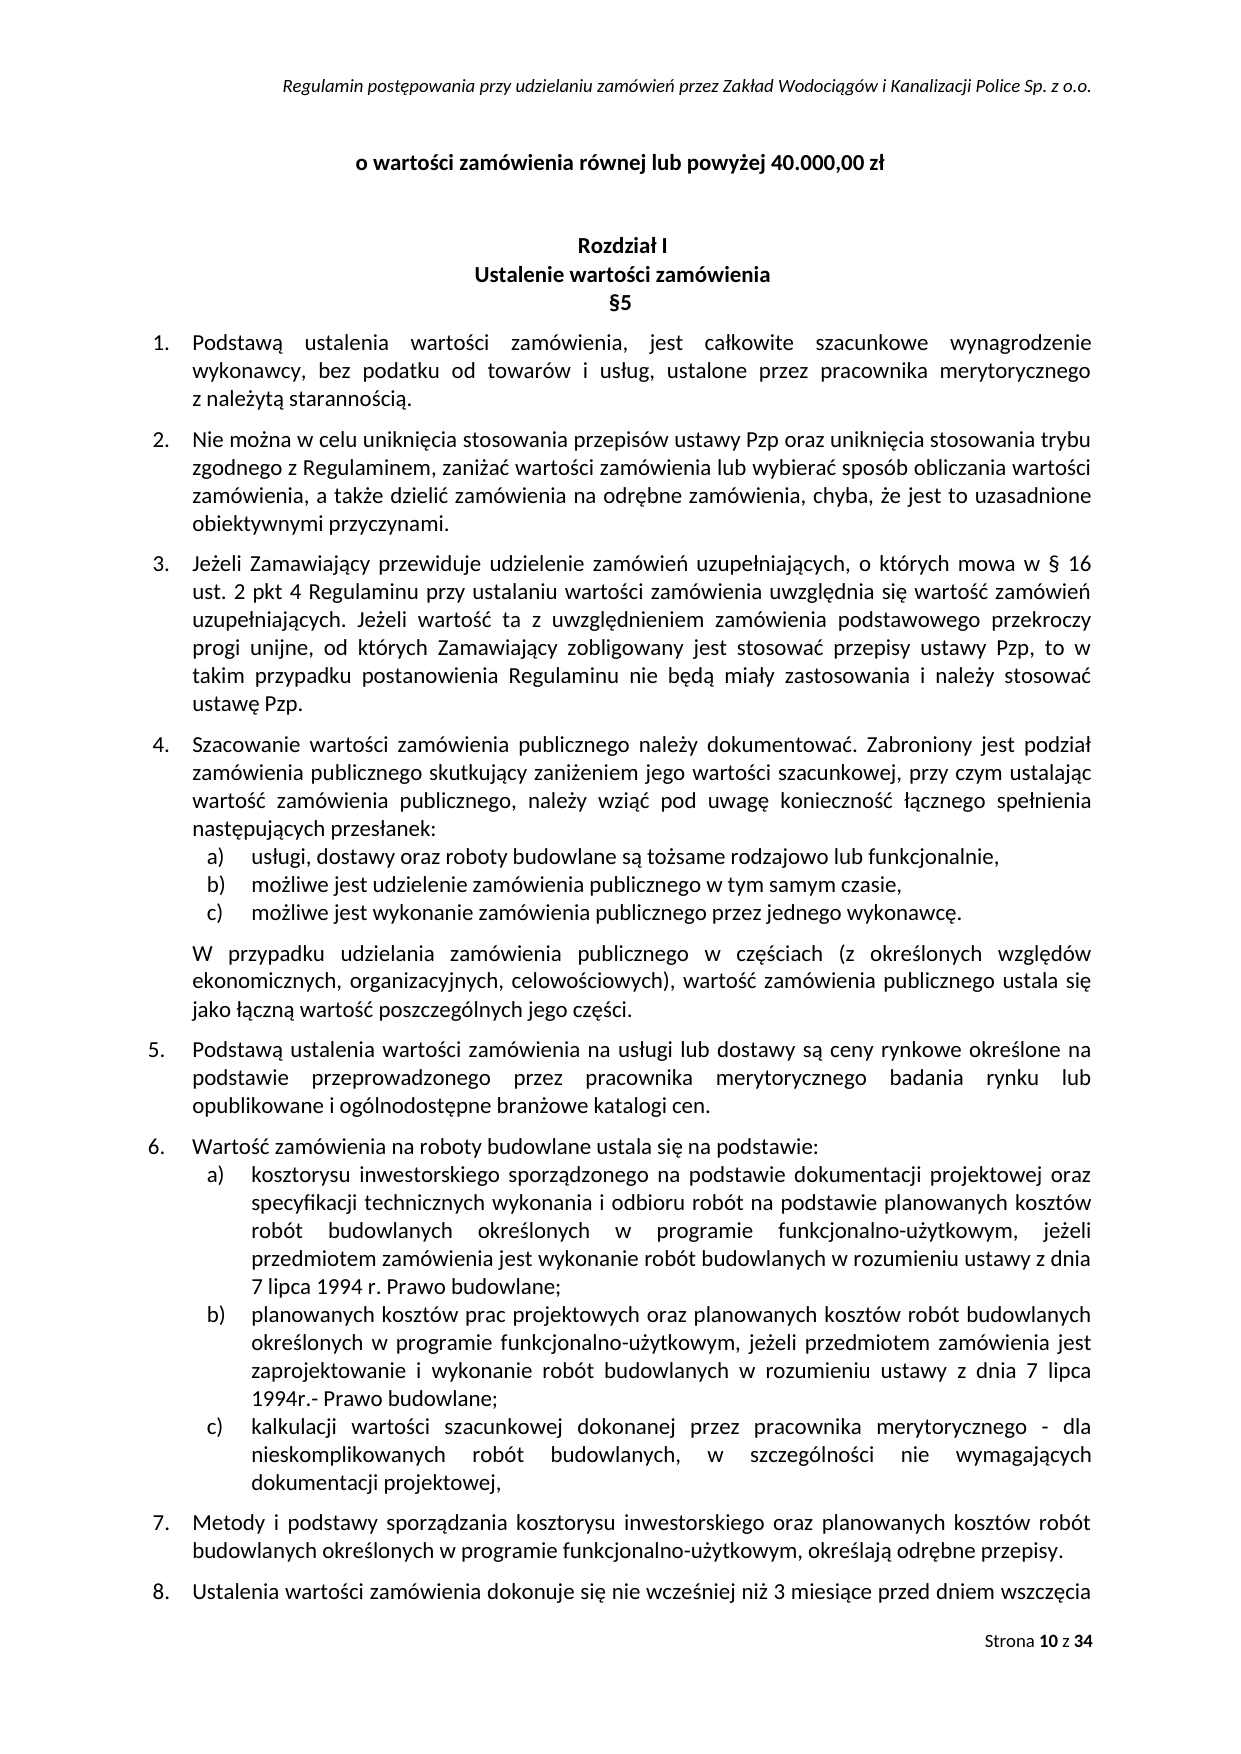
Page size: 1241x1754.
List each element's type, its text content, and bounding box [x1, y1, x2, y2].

text W przypadku udzielania zamówienia publicznego w częściach (z określonych względów ekonomicznych, organizacyjnych, celowościowych), wartość zamówienia publicznego ustala się jako łączną wartość poszczególnych jego części. [192, 939, 1093, 1023]
text b) planowanych kosztów prac projektowych oraz planowanych kosztów robót budowlanych określonych w programie funkcjonalno-użytkowym, jeżeli przedmiotem zamówienia jest zaprojektowanie i wykonanie robót budowlanych w rozumieniu ustawy z dnia 7 lipca 1994r.- Prawo budowlane; [207, 1300, 1093, 1412]
text b) możliwe jest udzielenie zamówienia publicznego w tym samym czasie, [207, 870, 1093, 898]
text 7. Metody i podstawy sporządzania kosztorysu inwestorskiego oraz planowanych kosztów robót budowlanych określonych w programie funkcjonalno-użytkowym, określają odrębne przepisy. [152, 1508, 1093, 1564]
list Podstawą ustalenia wartości zamówienia na usługi lub dostawy są ceny rynkowe określone na podstawie przeprowadzonego przez pracownika merytorycznego badania rynku lub opublikowane i ogólnodostępne branżowe katalogi cen. [148, 1035, 1093, 1119]
text 2. Nie można w celu uniknięcia stosowania przepisów ustawy Pzp oraz uniknięcia stosowania trybu zgodnego z Regulaminem, zaniżać wartości zamówienia lub wybierać sposób obliczania wartości zamówienia, a także dzielić zamówienia na odrębne zamówienia, chyba, że jest to uzasadnione obiektywnymi przyczynami. [152, 425, 1093, 537]
text a) kosztorysu inwestorskiego sporządzonego na podstawie dokumentacji projektowej oraz specyfikacji technicznych wykonania i odbioru robót na podstawie planowanych kosztów robót budowlanych określonych w programie funkcjonalno-użytkowym, jeżeli przedmiotem zamówienia jest wykonanie robót budowlanych w rozumieniu ustawy z dnia 7 lipca 1994 r. Prawo budowlane; [207, 1160, 1093, 1300]
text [148, 148, 1093, 176]
text Ustalenie wartości zamówienia [148, 260, 1093, 288]
text c) możliwe jest wykonanie zamówienia publicznego przez jednego wykonawcę. [207, 898, 1093, 926]
list Wartość zamówienia na roboty budowlane ustala się na podstawie: [148, 1132, 1093, 1160]
text Rozdział I [148, 232, 1093, 260]
text c) kalkulacji wartości szacunkowej dokonanej przez pracownika merytorycznego - dla nieskomplikowanych robót budowlanych, w szczególności nie wymagających dokumentacji projektowej, [207, 1412, 1093, 1496]
list §5 [148, 288, 1093, 316]
text 1. Podstawą ustalenia wartości zamówienia, jest całkowite szacunkowe wynagrodzenie wykonawcy, bez podatku od towarów i usług, ustalone przez pracownika merytorycznego z należytą starannością. [152, 328, 1093, 412]
text a) usługi, dostawy oraz roboty budowlane są tożsame rodzajowo lub funkcjonalnie, [207, 842, 1093, 870]
text 3. Jeżeli Zamawiający przewiduje udzielenie zamówień uzupełniających, o których mowa w § 16 ust. 2 pkt 4 Regulaminu przy ustalaniu wartości zamówienia uwzględnia się wartość zamówień uzupełniających. Jeżeli wartość ta z uwzględnieniem zamówienia podstawowego przekroczy progi unijne, od których Zamawiający zobligowany jest stosować przepisy ustawy Pzp, to w takim przypadku postanowienia Regulaminu nie będą miały zastosowania i należy stosować ustawę Pzp. [152, 549, 1093, 717]
text 4. Szacowanie wartości zamówienia publicznego należy dokumentować. Zabroniony jest podział zamówienia publicznego skutkujący zaniżeniem jego wartości szacunkowej, przy czym ustalając wartość zamówienia publicznego, należy wziąć pod uwagę konieczność łącznego spełnienia następujących przesłanek: [152, 730, 1093, 842]
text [152, 1577, 1093, 1605]
